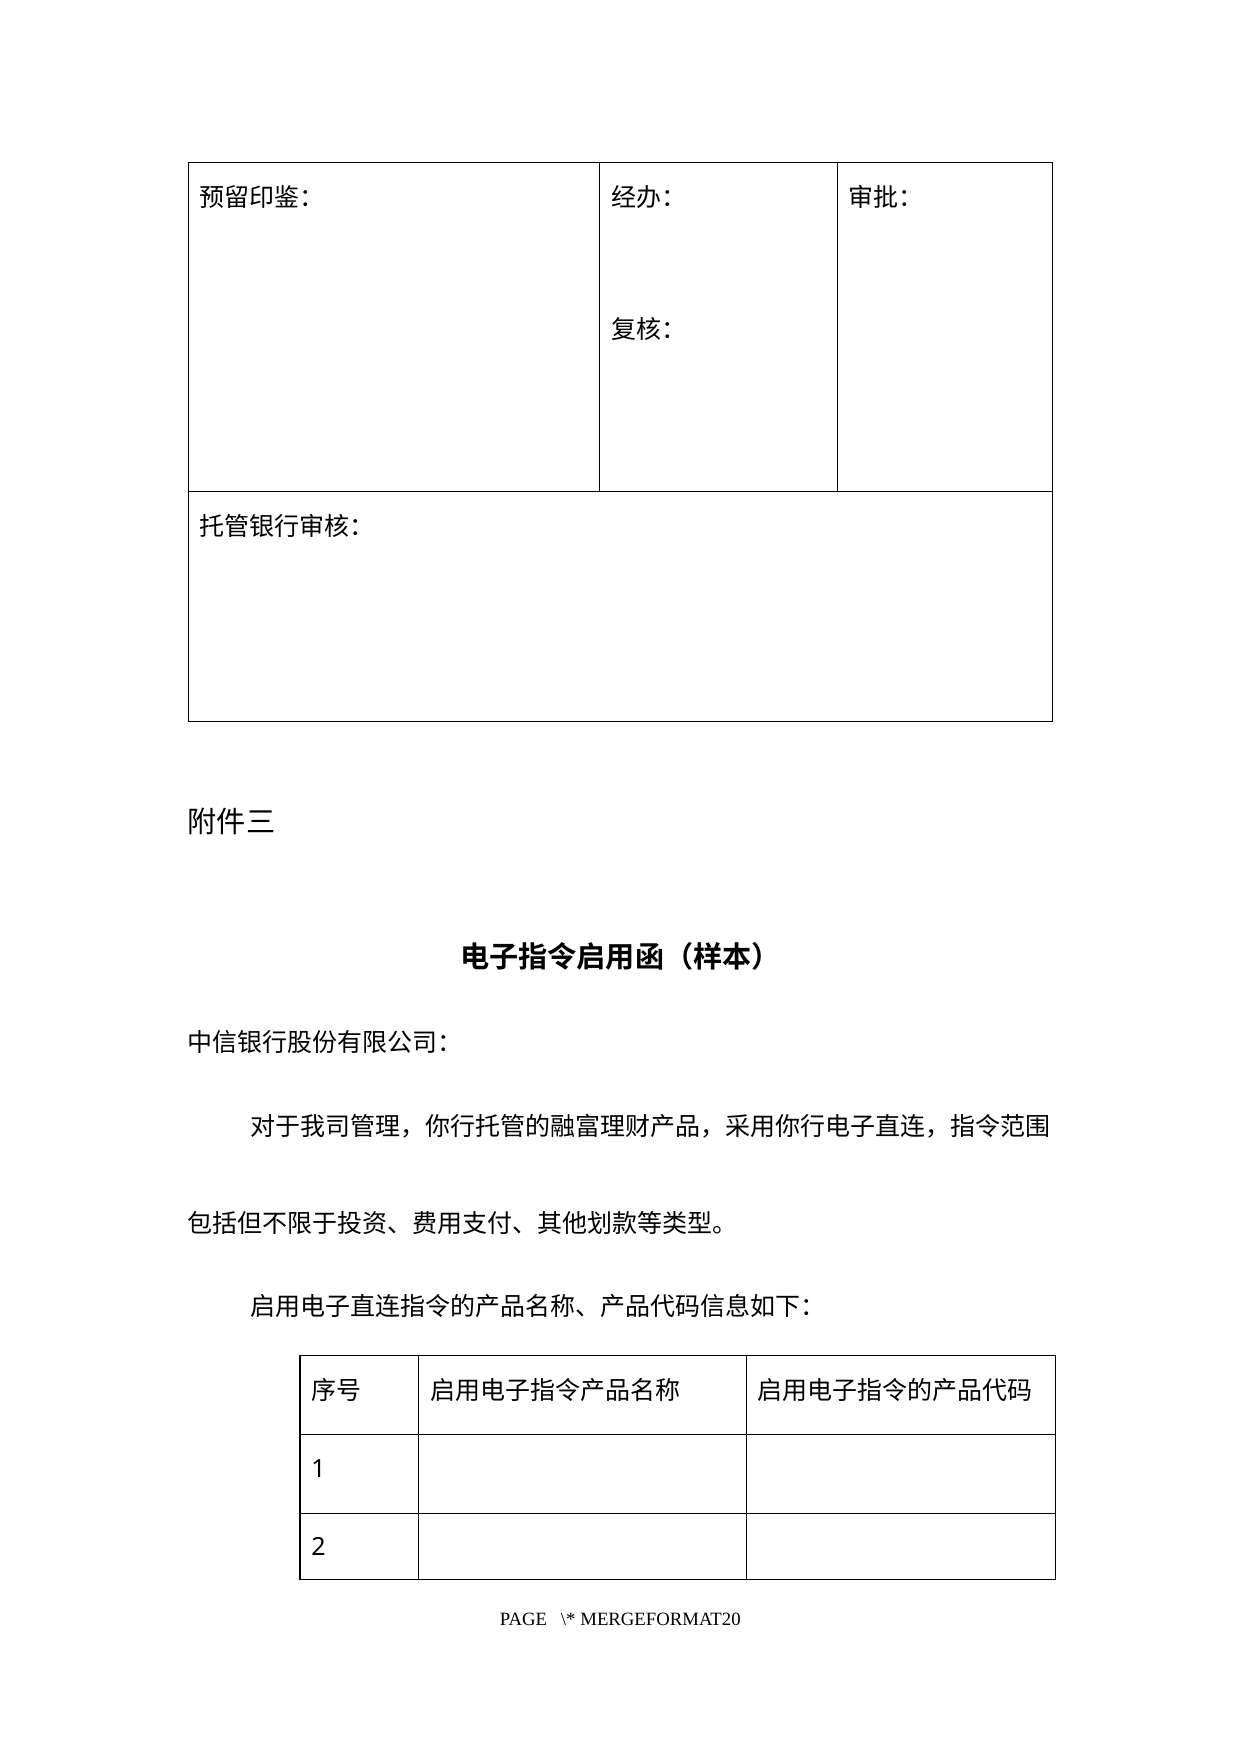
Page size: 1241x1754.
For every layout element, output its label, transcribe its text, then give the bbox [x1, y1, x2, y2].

text 启用电子直连指令的产品名称、产品代码信息如下： [187, 1272, 1053, 1337]
text 中信银行股份有限公司： [187, 1008, 1053, 1073]
table_cell 托管银行审核： [189, 492, 1052, 721]
text 附件三 [187, 787, 1053, 852]
text 电子指令启用函（样本） [187, 922, 1053, 987]
table_cell [419, 1435, 746, 1512]
table_cell 审批： [838, 163, 1052, 491]
text 对于我司管理，你行托管的产品，采用你行电子直连，指令范围包括不限于投资、费用支付、其他划款等类型。 [187, 1092, 1053, 1254]
table_cell 预留印鉴： [189, 163, 599, 491]
table_cell 2 [301, 1514, 418, 1578]
table_header 序号 [301, 1356, 418, 1434]
table_cell 1 [301, 1435, 418, 1512]
table_header 启用电子指令的产品代码 [747, 1356, 1055, 1434]
table_header 启用电子指令产品名称 [419, 1356, 746, 1434]
table_cell 经办： 复核： [600, 163, 837, 491]
table_cell [747, 1435, 1055, 1512]
table_cell [419, 1514, 746, 1578]
table_cell [747, 1514, 1055, 1578]
